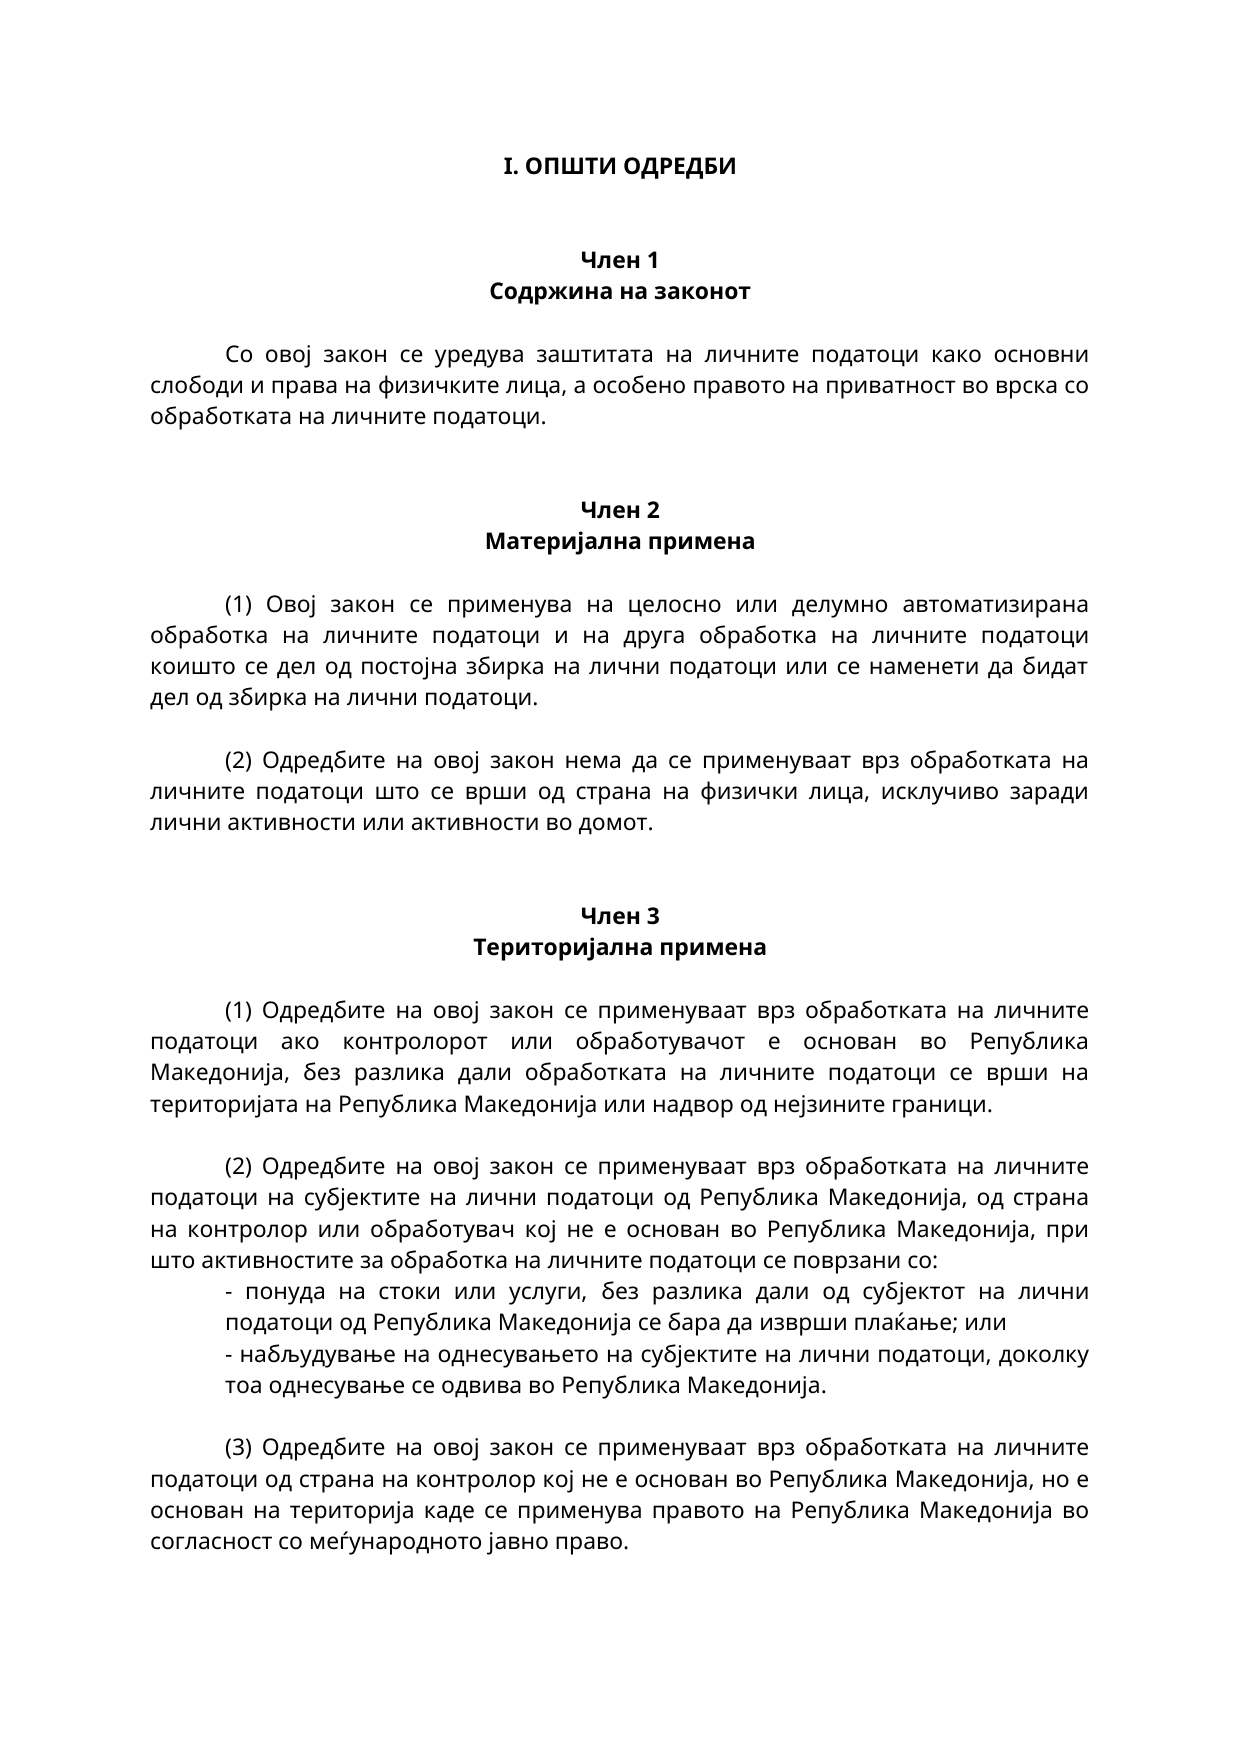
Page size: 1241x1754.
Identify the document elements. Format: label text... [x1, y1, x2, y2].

text (3) Одредбите на овој закон се применуваат врз обработката на личните податоци од страна на контролор кој не е основан во Република Македонија, но е основан на територија каде се применува правото на Република Македонија во согласност со меѓународното јавно право. [150, 1431, 1090, 1556]
text (2) Одредбите на овој закон се применуваат врз обработката на личните податоци на субјектите на лични податоци од Република Македонија, од страна на контролор или обработувач кој не е основан во Република Македонија, при што активностите за обработка на личните податоци се поврзани со: [150, 1150, 1090, 1275]
text Член 2 [150, 494, 1090, 525]
text Со овој закон се уредува заштитата на личните податоци како основни слободи и права на физичките лица, а особено правото на приватност во врска со обработката на личните податоци. [150, 337, 1090, 431]
text (1) Одредбите на овој закон се применуваат врз обработката на личните податоци ако контролорот или обработувачот е основан во Република Македонија, без разлика дали обработката на личните податоци се врши на територијата на Република Македонија или надвор од нејзините граници. [150, 994, 1090, 1119]
text - набљудување на однесувањето на субјектите на лични податоци, доколку тоа однесување се одвива во Република Македонија. [225, 1337, 1090, 1400]
text I. ОПШТИ ОДРЕДБИ [150, 150, 1090, 181]
text Територијална примена [150, 931, 1090, 962]
text Член 3 [150, 900, 1090, 931]
text (2) Одредбите на овој закон нема да се применуваат врз обработката на личните податоци што се врши од страна на физички лица, исклучиво заради лични активности или активности во домот. [150, 744, 1090, 837]
text Содржина на законот [150, 275, 1090, 306]
text Материјална примена [150, 525, 1090, 556]
text Член 1 [150, 244, 1090, 275]
text - понуда на стоки или услуги, без разлика дали од субјектот на лични податоци од Република Македонија се бара да изврши плаќање; или [225, 1275, 1090, 1337]
text (1) Овој закон се применува на целосно или делумно автоматизирана обработка на личните податоци и на друга обработка на личните податоци коишто се дел од постојна збирка на лични податоци или се наменети да бидат дел од збирка на лични податоци. [150, 587, 1090, 712]
